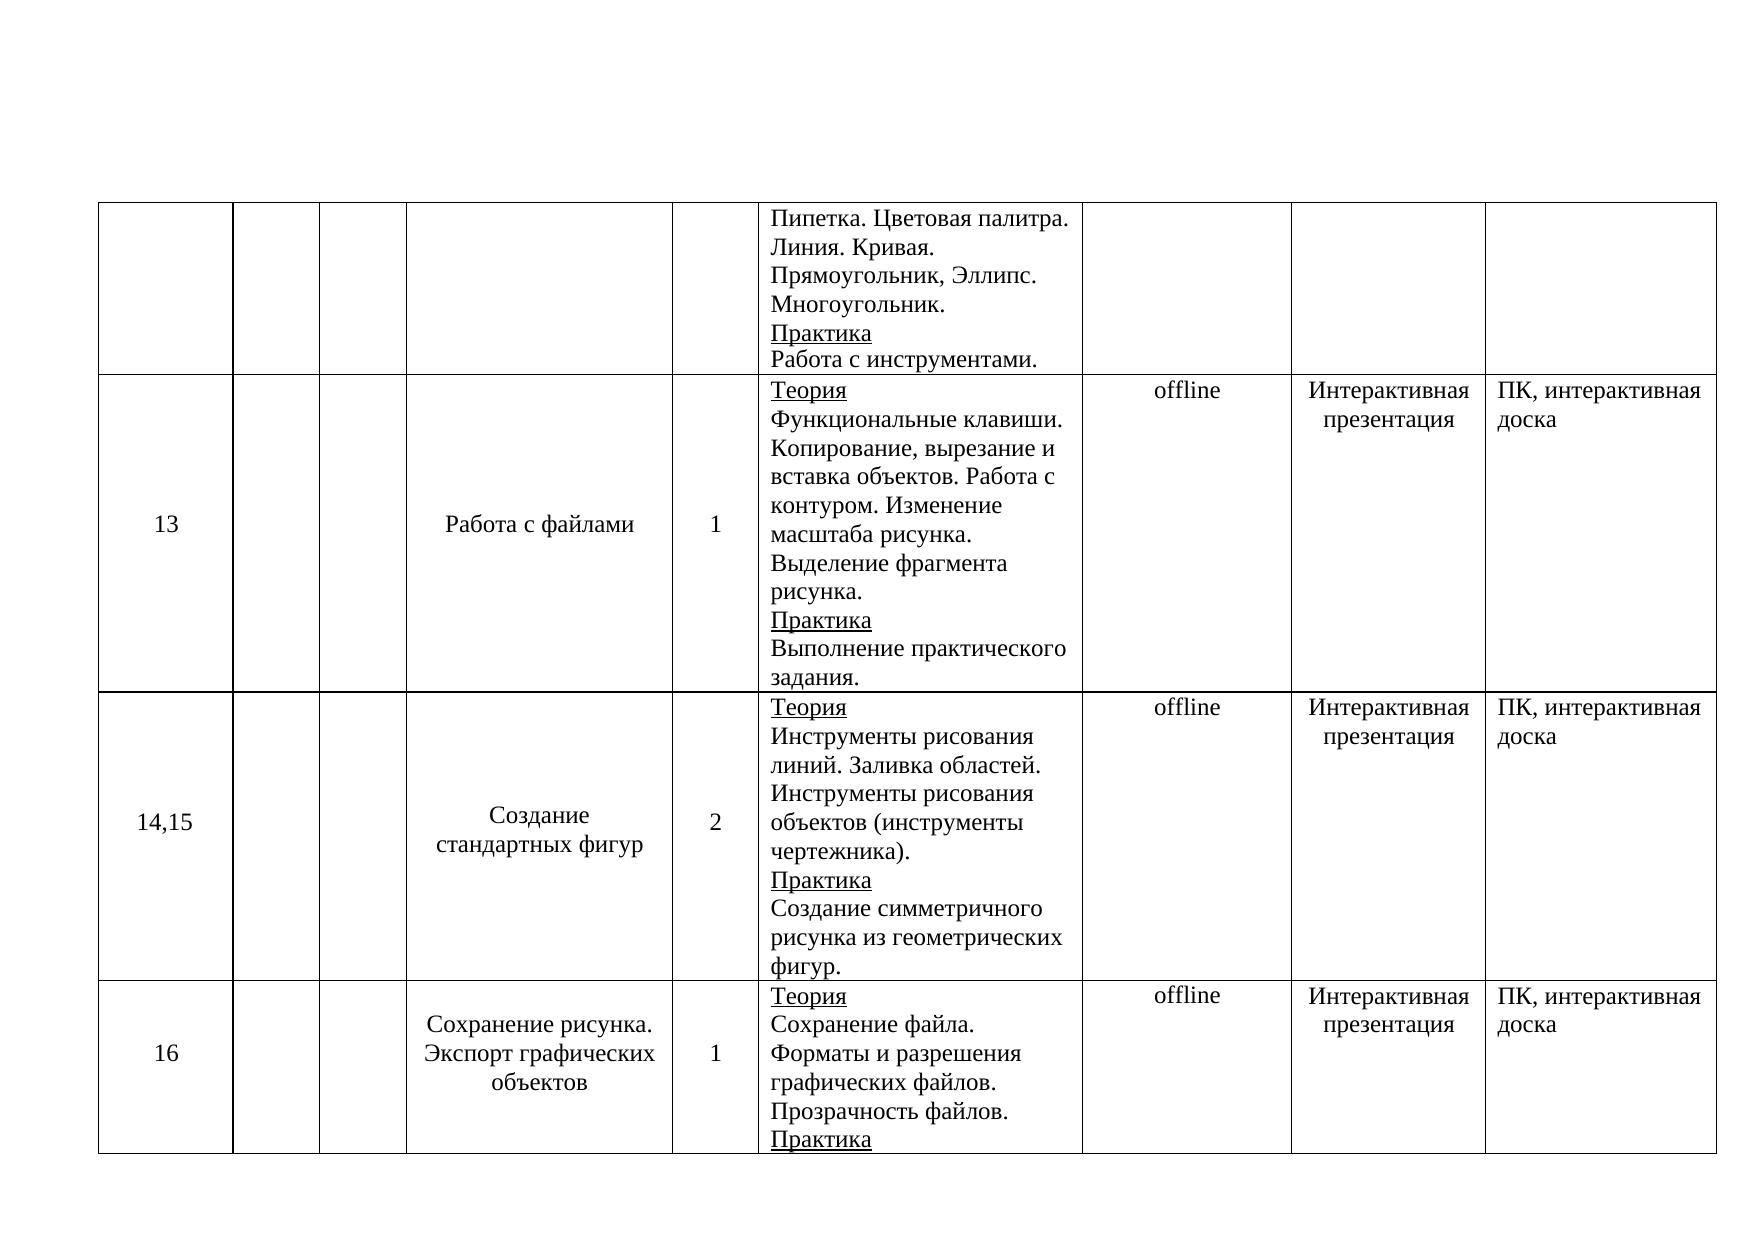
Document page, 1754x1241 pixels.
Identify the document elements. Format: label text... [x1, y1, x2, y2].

table_cell [234, 981, 319, 1153]
table_cell [320, 375, 406, 691]
table_cell ПК, интерактивная доска [1486, 981, 1716, 1153]
table_cell Интерактивная презентация [1292, 375, 1485, 691]
table_cell [234, 375, 319, 691]
table_cell [320, 693, 406, 980]
table_header [320, 203, 406, 374]
table_cell [320, 981, 406, 1153]
table_header [99, 203, 232, 374]
table_header [407, 203, 672, 374]
table_header [234, 203, 319, 374]
table_cell ПК, интерактивная доска [1486, 693, 1716, 980]
table_cell Теория Функциональные клавиши. Копирование, вырезание и вставка объектов. Работа с контуром. Изменение масштаба рисунка. Выделение фрагмента рисунка. Практика Выполнение практического задания. [759, 375, 1082, 691]
table_cell 1 [673, 981, 758, 1153]
table_cell Интерактивная презентация [1292, 693, 1485, 980]
table_header [673, 203, 758, 374]
table_header [1292, 203, 1485, 374]
table_cell Теория Инструменты рисования линий. Заливка областей. Инструменты рисования объектов (инструменты чертежника). Практика Создание симметричного рисунка из геометрических фигур. [759, 693, 1082, 980]
table_cell [234, 693, 319, 980]
table_cell 16 [99, 981, 232, 1153]
table_cell Создание стандартных фигур [407, 693, 672, 980]
table_header Пипетка. Цветовая палитра. Линия. Кривая. Прямоугольник, Эллипс. Многоугольник. Практика Работа с инструментами. [759, 203, 1082, 374]
table_cell 2 [673, 693, 758, 980]
table_cell 13 [99, 375, 232, 691]
table_cell offline [1083, 693, 1291, 980]
table_cell Сохранение рисунка. Экспорт графических объектов [407, 981, 672, 1153]
table_cell ПК, интерактивная доска [1486, 375, 1716, 691]
table_cell 1 [673, 375, 758, 691]
table_cell offline [1083, 375, 1291, 691]
table_header [1486, 203, 1716, 374]
table_cell offline [1083, 981, 1291, 1153]
table_cell Интерактивная презентация [1292, 981, 1485, 1153]
table_header [1083, 203, 1291, 374]
table_cell 14,15 [99, 693, 232, 980]
table_cell Работа с файлами [407, 375, 672, 691]
table_cell Теория Сохранение файла. Форматы и разрешения графических файлов. Прозрачность файлов. Практика [759, 981, 1082, 1153]
